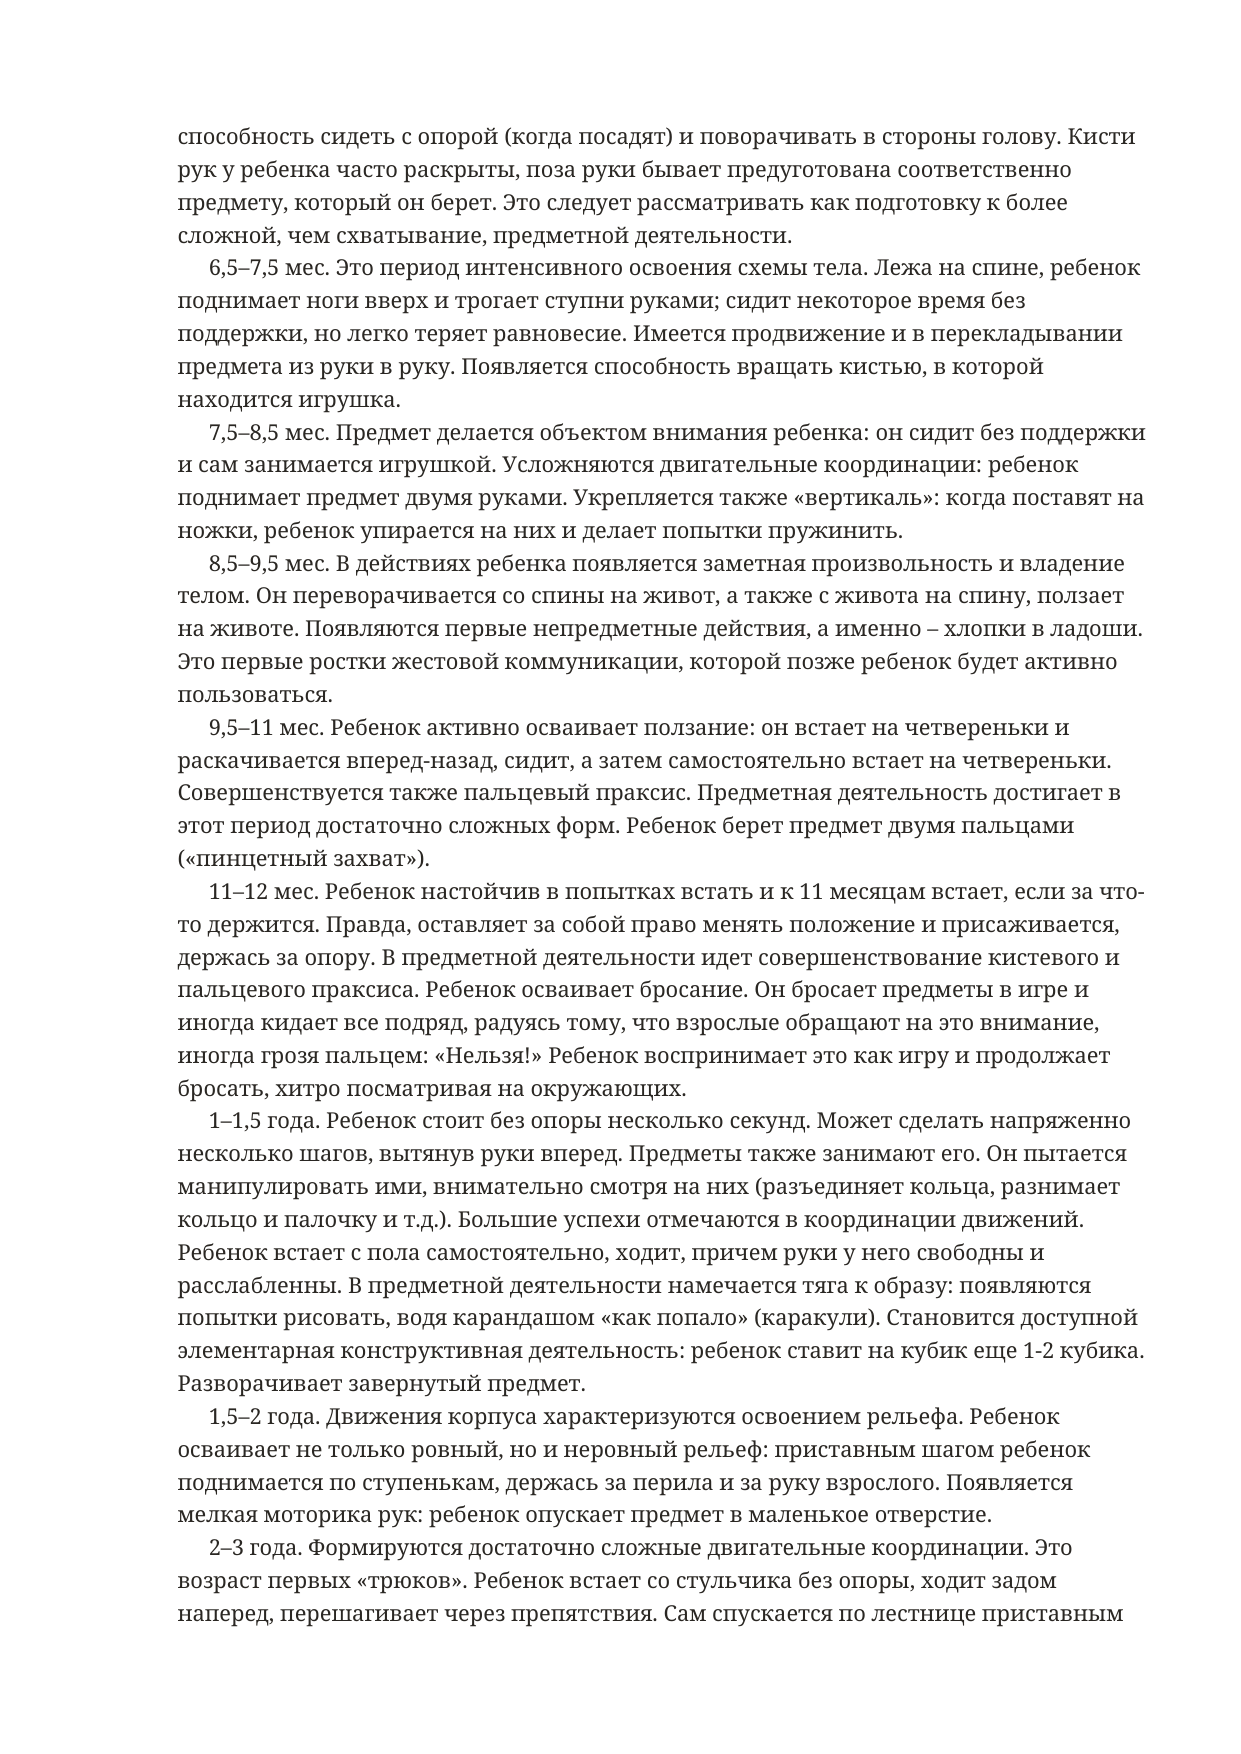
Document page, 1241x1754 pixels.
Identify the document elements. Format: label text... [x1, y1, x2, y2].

text 6,5–7,5 мес. Это период интенсивного освоения схемы тела. Лежа на спине, ребенок поднимает ноги вверх и трогает ступни руками; сидит некоторое время без поддержки, но легко теряет равновесие. Имеется продвижение и в перекладывании предмета из руки в руку. Появляется способность вращать кистью, в которой находится игрушка. [177, 249, 1152, 413]
text 7,5–8,5 мес. Предмет делается объектом внимания ребенка: он сидит без поддержки и сам занимается игрушкой. Усложняются двигательные координации: ребенок поднимает предмет двумя руками. Укрепляется также «вертикаль»: когда поставят на ножки, ребенок упирается на них и делает попытки пружинить. [177, 413, 1152, 545]
text 1,5–2 года. Движения корпуса характеризуются освоением рельефа. Ребенок осваивает не только ровный, но и неровный рельеф: приставным шагом ребенок поднимается по ступенькам, держась за перила и за руку взрослого. Появляется мелкая моторика рук: ребенок опускает предмет в маленькое отверстие. [177, 1398, 1152, 1529]
text 9,5–11 мес. Ребенок активно осваивает ползание: он встает на четвереньки и раскачивается вперед-назад, сидит, а затем самостоятельно встает на четвереньки. Совершенствуется также пальцевый праксис. Предметная деятельность достигает в этот период достаточно сложных форм. Ребенок берет предмет двумя пальцами («пинцетный захват»). [177, 709, 1152, 873]
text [177, 1529, 1152, 1627]
text 1–1,5 года. Ребенок стоит без опоры несколько секунд. Может сделать напряженно несколько шагов, вытянув руки вперед. Предметы также занимают его. Он пытается манипулировать ими, внимательно смотря на них (разъединяет кольца, разнимает кольцо и палочку и т.д.). Большие успехи отмечаются в координации движений. Ребенок встает с пола самостоятельно, ходит, причем руки у него свободны и расслабленны. В предметной деятельности намечается тяга к образу: появляются попытки рисовать, водя карандашом «как попало» (каракули). Становится доступной элементарная конструктивная деятельность: ребенок ставит на кубик еще 1-2 кубика. Разворачивает завернутый предмет. [177, 1102, 1152, 1398]
text 8,5–9,5 мес. В действиях ребенка появляется заметная произвольность и владение телом. Он переворачивается со спины на живот, а также с живота на спину, ползает на животе. Появляются первые непредметные действия, а именно – хлопки в ладоши. Это первые ростки жестовой коммуникации, которой позже ребенок будет активно пользоваться. [177, 545, 1152, 709]
text 11–12 мес. Ребенок настойчив в попытках встать и к 11 месяцам встает, если за что-то держится. Правда, оставляет за собой право менять положение и присаживается, держась за опору. В предметной деятельности идет совершенствование кистевого и пальцевого праксиса. Ребенок осваивает бросание. Он бросает предметы в игре и иногда кидает все подряд, радуясь тому, что взрослые обращают на это внимание, иногда грозя пальцем: «Нельзя!» Ребенок воспринимает это как игру и продолжает бросать, хитро посматривая на окружающих. [177, 873, 1152, 1102]
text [177, 118, 1152, 249]
